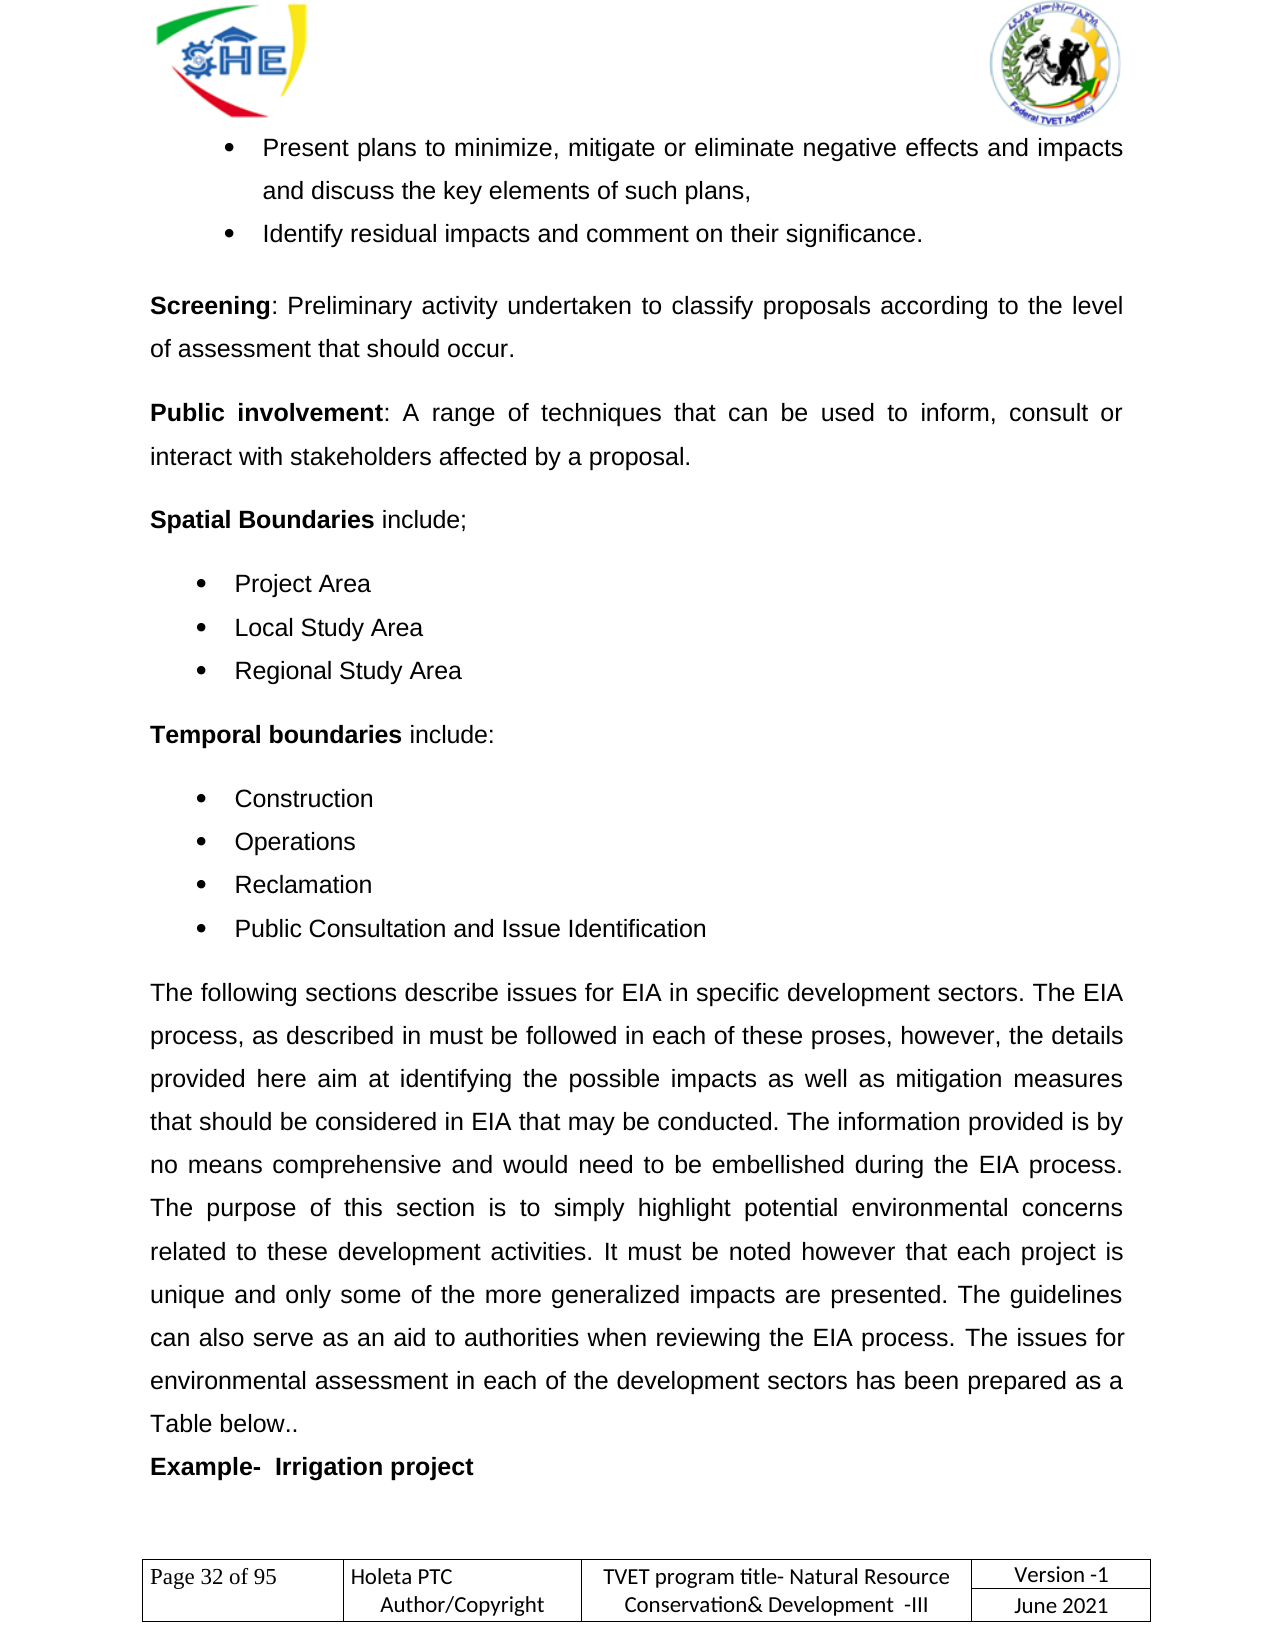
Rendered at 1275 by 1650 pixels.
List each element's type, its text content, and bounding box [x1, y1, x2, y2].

list Operations [197, 827, 1125, 856]
list Project Area [197, 569, 1125, 598]
text Temporal boundaries include: [150, 720, 1125, 749]
list Identify residual impacts and comment on their significance. [225, 219, 1125, 248]
list Public Consultation and Issue Identification [197, 914, 1125, 942]
list Present plans to minimize, mitigate or eliminate negative effects and impacts and discuss the key elements of such plans, [225, 133, 1125, 204]
list Local Study Area [197, 613, 1125, 642]
text Screening: Preliminary activity undertaken to classify proposals according to the level of assessment that should occur. [150, 291, 1125, 363]
list Construction [197, 784, 1125, 813]
picture [150, 0, 1125, 133]
text Public involvement: A range of techniques that can be used to inform, consult or interact with stakeholders affected by a proposal. [150, 398, 1125, 470]
list Reclamation [197, 870, 1125, 899]
list Regional Study Area [197, 656, 1125, 685]
text Spatial Boundaries include; [150, 506, 1125, 534]
text Example- Irrigation project [150, 1452, 1125, 1481]
text The following sections describe issues for EIA in specific development sectors. The EIA process, as described in must be followed in each of these proses, however, the details provided here aim at identifying the possible impacts as well as mitigation measures that should be considered in EIA that may be conducted. The information provided is by no means comprehensive and would need to be embellished during the EIA process. The purpose of this section is to simply highlight potential environmental concerns related to these development activities. It must be noted however that each project is unique and only some of the more generalized impacts are presented. The guidelines can also serve as an aid to authorities when reviewing the EIA process. The issues for environmental assessment in each of the development sectors has been prepared as a Table below.. [150, 978, 1125, 1438]
